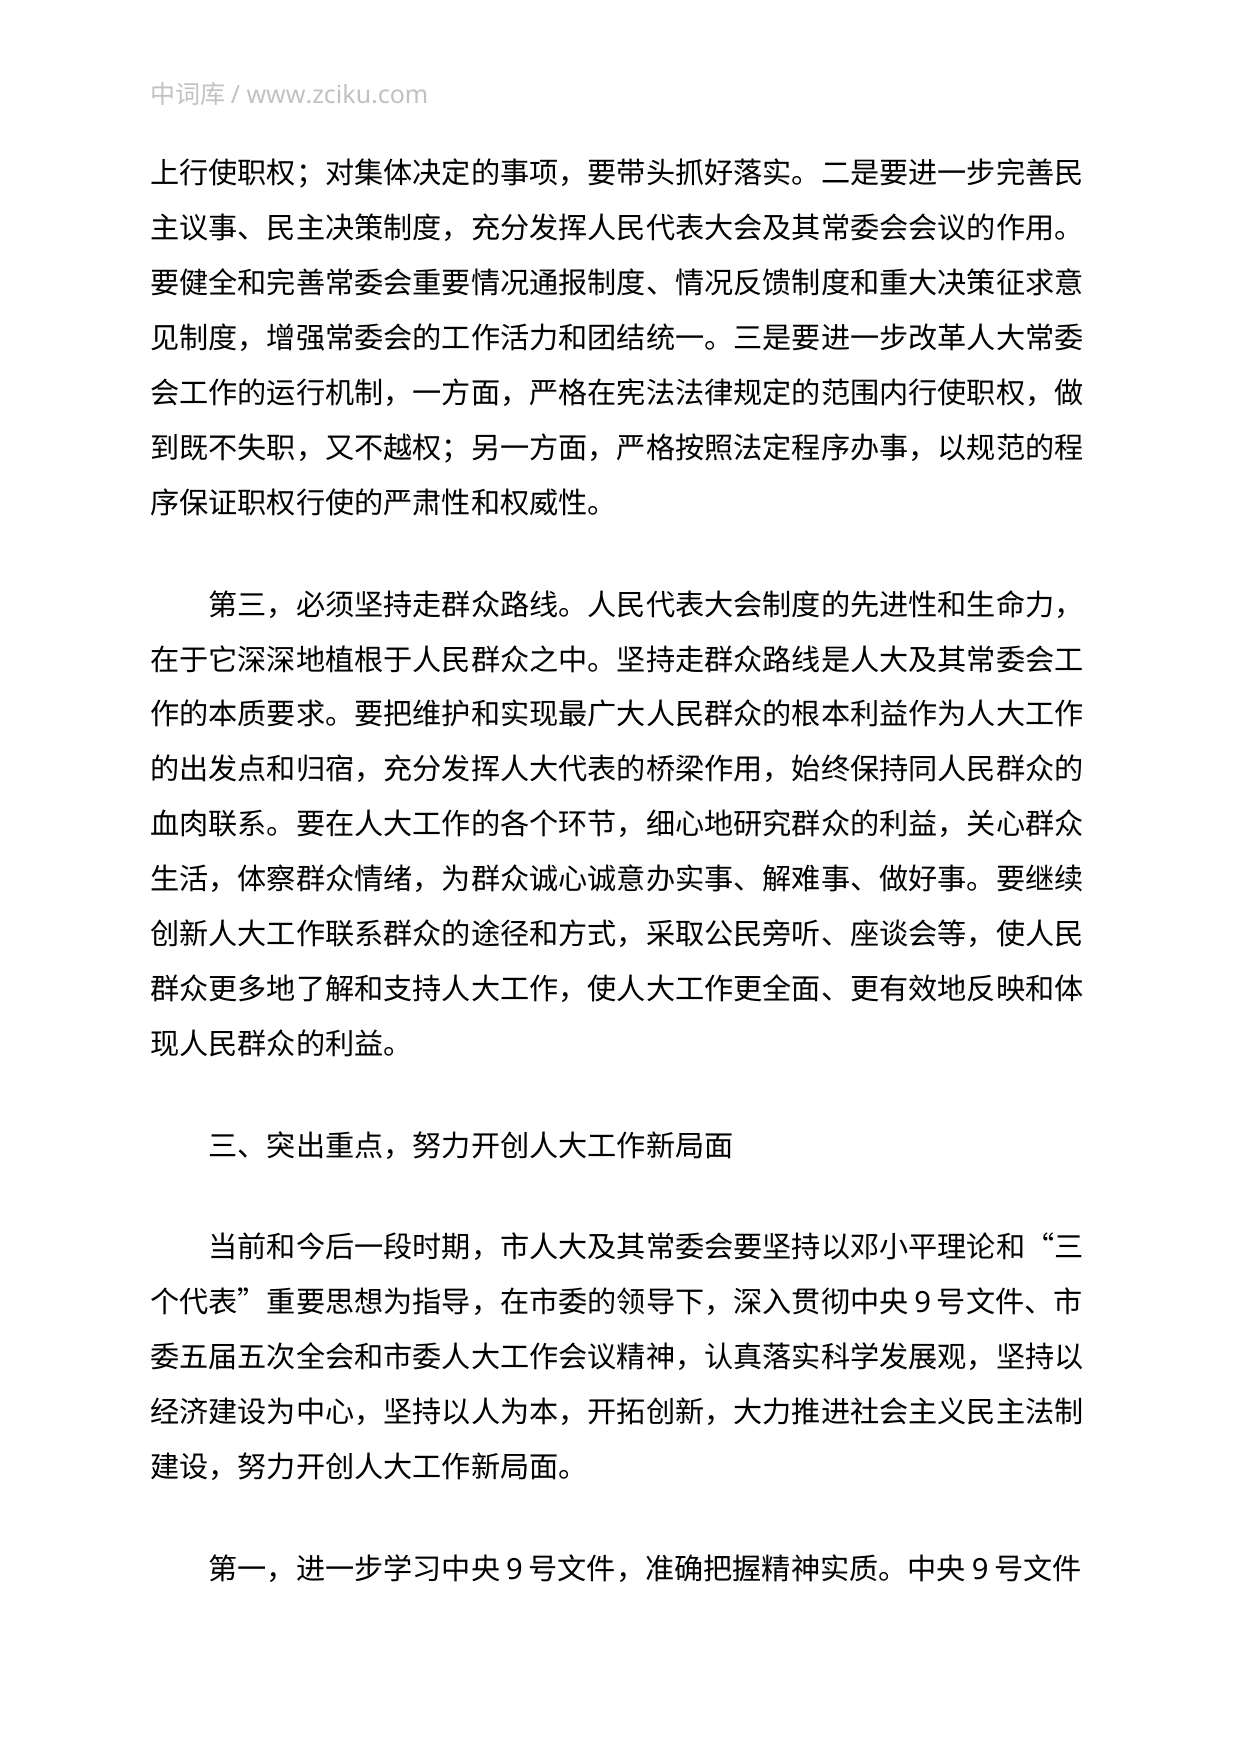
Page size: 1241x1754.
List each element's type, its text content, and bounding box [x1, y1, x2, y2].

text 当前和今后一段时期，市人大及其常委会要坚持以邓小平理论和“三个代表”重要思想为指导，在市委的领导下，深入贯彻中央9号文件、市委五届五次全会和市委人大工作会议精神，认真落实科学发展观，坚持以经济建设为中心，坚持以人为本，开拓创新，大力推进社会主义民主法制建设，努力开创人大工作新局面。 [150, 1224, 1090, 1486]
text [150, 1545, 1090, 1588]
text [150, 150, 1090, 522]
text 三、突出重点，努力开创人大工作新局面 [150, 1122, 1090, 1164]
text 第三，必须坚持走群众路线。人民代表大会制度的先进性和生命力，在于它深深地植根于人民群众之中。坚持走群众路线是人大及其常委会工作的本质要求。要把维护和实现最广大人民群众的根本利益作为人大工作的出发点和归宿，充分发挥人大代表的桥梁作用，始终保持同人民群众的血肉联系。要在人大工作的各个环节，细心地研究群众的利益，关心群众生活，体察群众情绪，为群众诚心诚意办实事、解难事、做好事。要继续创新人大工作联系群众的途径和方式，采取公民旁听、座谈会等，使人民群众更多地了解和支持人大工作，使人大工作更全面、更有效地反映和体现人民群众的利益。 [150, 581, 1090, 1063]
